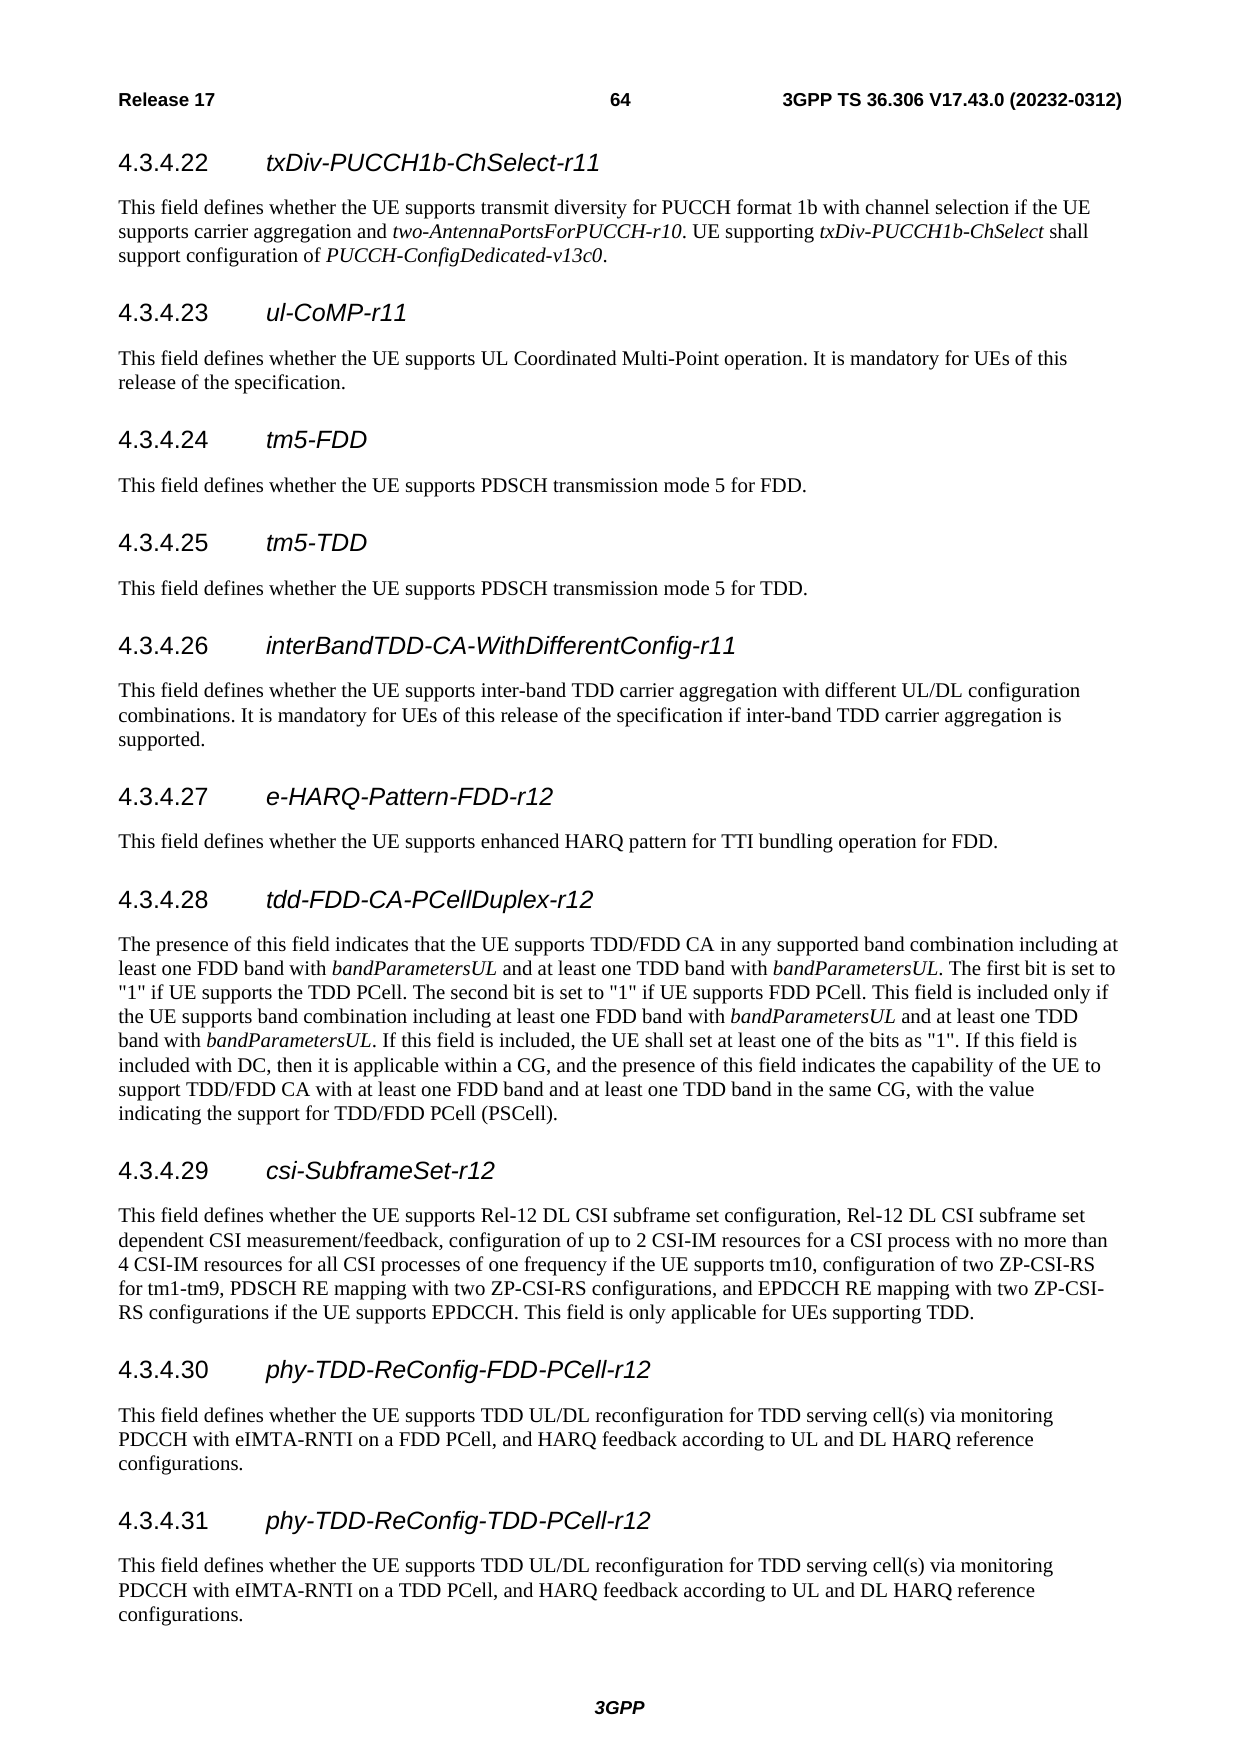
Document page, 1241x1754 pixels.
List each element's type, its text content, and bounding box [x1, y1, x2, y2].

subtitle 4.3.4.26 interBandTDD-CA-WithDifferentConfig-r11 [118, 631, 1122, 660]
text This field defines whether the UE supports inter-band TDD carrier aggregation with different UL/DL configuration combinations. It is mandatory for UEs of this release of the specification if inter-band TDD carrier aggregation is supported. [118, 678, 1122, 751]
subtitle 4.3.4.25 tm5-TDD [118, 528, 1122, 557]
text The presence of this field indicates that the UE supports TDD/FDD CA in any supported band combination including at least one FDD band with bandParametersUL and at least one TDD band with bandParametersUL. The first bit is set to "1" if UE supports the TDD PCell. The second bit is set to "1" if UE supports FDD PCell. This field is included only if the UE supports band combination including at least one FDD band with bandParametersUL and at least one TDD band with bandParametersUL. If this field is included, the UE shall set at least one of the bits as "1". If this field is included with DC, then it is applicable within a CG, and the presence of this field indicates the capability of the UE to support TDD/FDD CA with at least one FDD band and at least one TDD band in the same CG, with the value indicating the support for TDD/FDD PCell (PSCell). [118, 932, 1122, 1125]
subtitle 4.3.4.23 ul-CoMP-r11 [118, 298, 1122, 327]
text This field defines whether the UE supports TDD UL/DL reconfiguration for TDD serving cell(s) via monitoring PDCCH with eIMTA-RNTI on a FDD PCell, and HARQ feedback according to UL and DL HARQ reference configurations. [118, 1402, 1122, 1475]
subtitle 4.3.4.31 phy-TDD-ReConfig-TDD-PCell-r12 [118, 1506, 1122, 1535]
text This field defines whether the UE supports enhanced HARQ pattern for TTI bundling operation for FDD. [118, 829, 1122, 853]
subtitle 4.3.4.22 txDiv-PUCCH1b-ChSelect-r11 [118, 147, 1122, 176]
subtitle 4.3.4.27 e-HARQ-Pattern-FDD-r12 [118, 782, 1122, 811]
subtitle 4.3.4.28 tdd-FDD-CA-PCellDuplex-r12 [118, 885, 1122, 913]
text This field defines whether the UE supports TDD UL/DL reconfiguration for TDD serving cell(s) via monitoring PDCCH with eIMTA-RNTI on a TDD PCell, and HARQ feedback according to UL and DL HARQ reference configurations. [118, 1553, 1122, 1626]
text This field defines whether the UE supports transmit diversity for PUCCH format 1b with channel selection if the UE supports carrier aggregation and two-AntennaPortsForPUCCH-r10. UE supporting txDiv-PUCCH1b-ChSelect shall support configuration of PUCCH-ConfigDedicated-v13c0. [118, 195, 1122, 267]
text This field defines whether the UE supports PDSCH transmission mode 5 for TDD. [118, 576, 1122, 600]
text This field defines whether the UE supports Rel-12 DL CSI subframe set configuration, Rel-12 DL CSI subframe set dependent CSI measurement/feedback, configuration of up to 2 CSI-IM resources for a CSI process with no more than 4 CSI-IM resources for all CSI processes of one frequency if the UE supports tm10, configuration of two ZP-CSI-RS for tm1-tm9, PDSCH RE mapping with two ZP-CSI-RS configurations, and EPDCCH RE mapping with two ZP-CSI-RS configurations if the UE supports EPDCCH. This field is only applicable for UEs supporting TDD. [118, 1203, 1122, 1324]
text This field defines whether the UE supports UL Coordinated Multi-Point operation. It is mandatory for UEs of this release of the specification. [118, 346, 1122, 394]
text This field defines whether the UE supports PDSCH transmission mode 5 for FDD. [118, 473, 1122, 497]
subtitle 4.3.4.29 csi-SubframeSet-r12 [118, 1156, 1122, 1185]
subtitle 4.3.4.24 tm5-FDD [118, 425, 1122, 454]
subtitle 4.3.4.30 phy-TDD-ReConfig-FDD-PCell-r12 [118, 1355, 1122, 1384]
